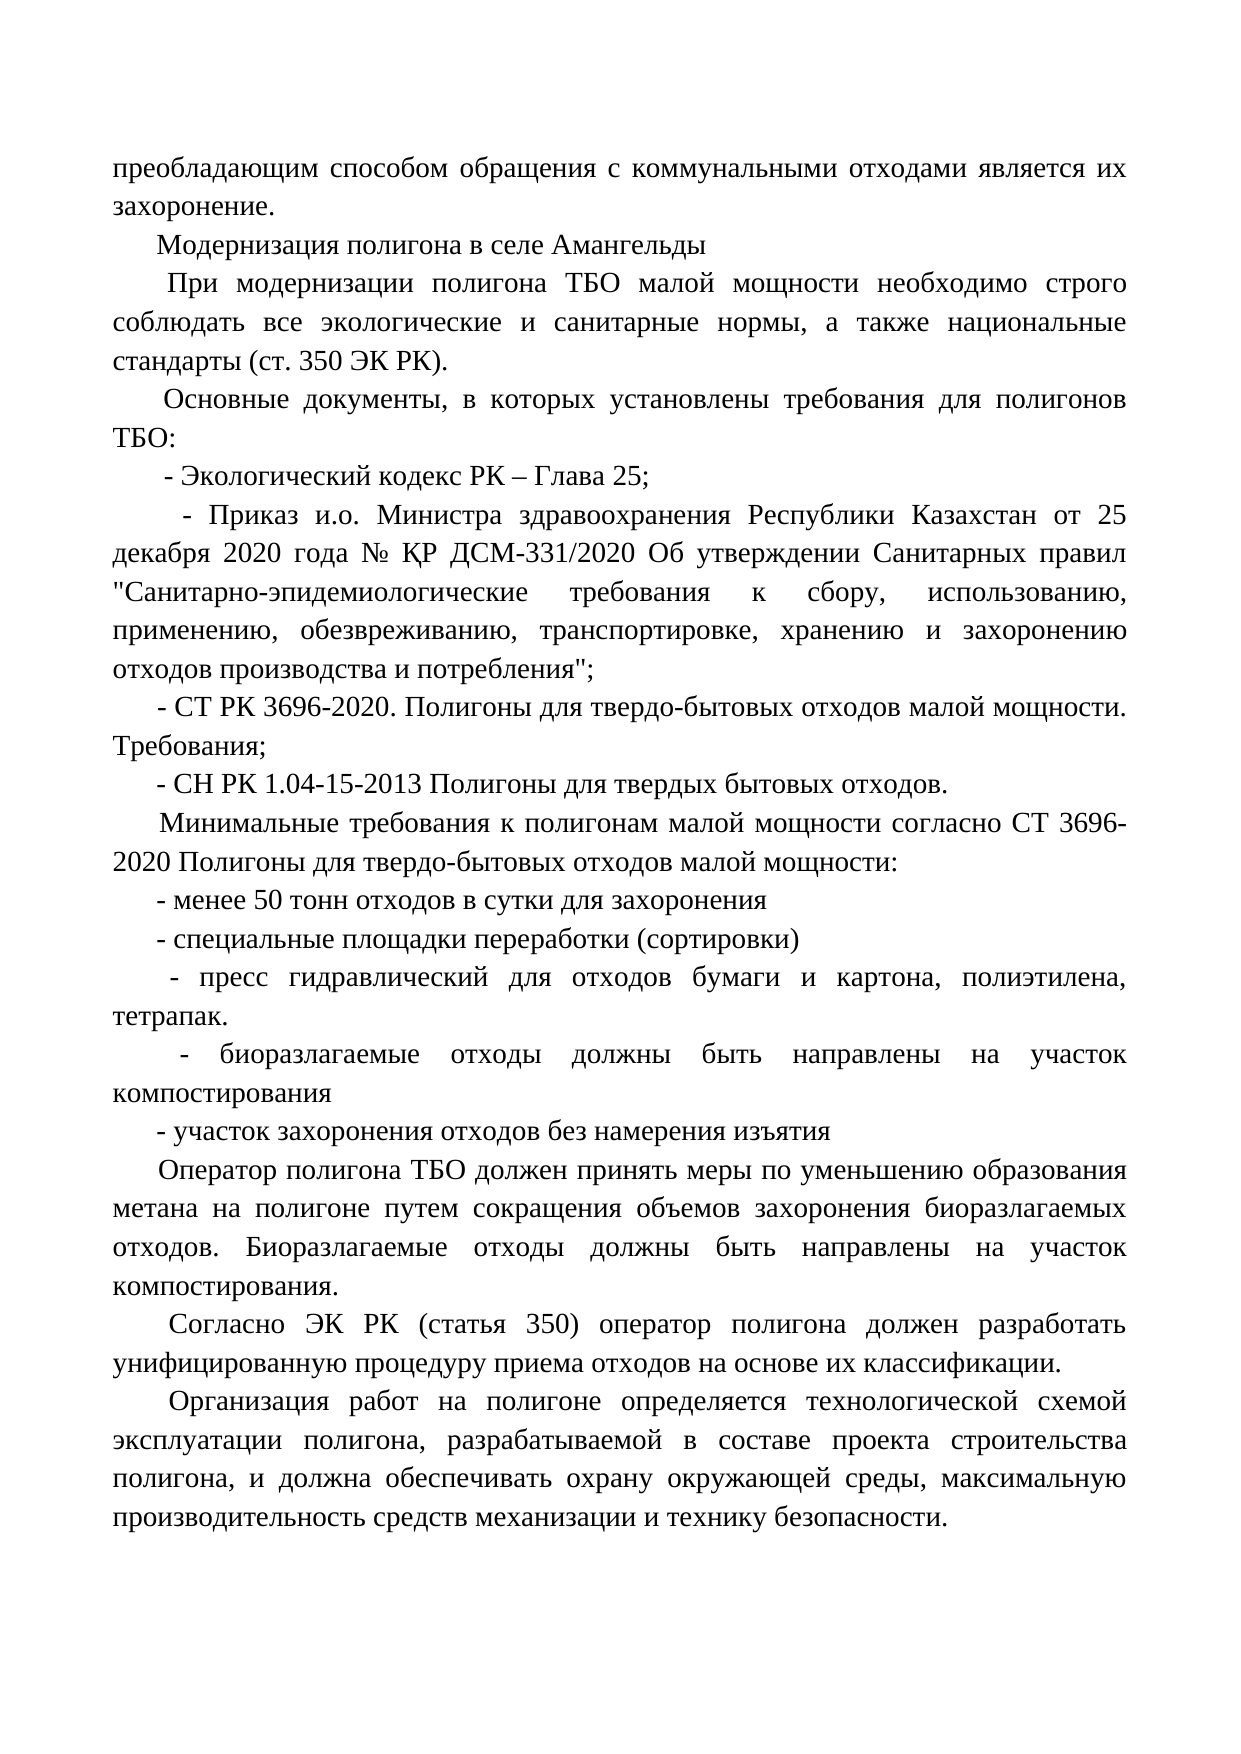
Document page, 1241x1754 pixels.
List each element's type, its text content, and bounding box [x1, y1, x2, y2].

text - биоразлагаемые отходы должны быть направлены на участок компостирования [112, 1036, 1128, 1108]
text - менее 50 тонн отходов в сутки для захоронения [112, 882, 1128, 916]
text - Приказ и.о. Министра здравоохранения Республики Казахстан от 25 декабря 2020 года № ҚР ДСМ-331/2020 Об утверждении Санитарных правил "Санитарно-эпидемиологические требования к сбору, использованию, применению, обезвреживанию, транспортировке, хранению и захоронению отходов производства и потребления"; [112, 497, 1128, 684]
text - СН РК 1.04-15-2013 Полигоны для твердых бытовых отходов. [112, 767, 1128, 800]
text - пресс гидравлический для отходов бумаги и картона, полиэтилена, тетрапак. [112, 959, 1128, 1031]
text Согласно ЭК РК (статья 350) оператор полигона должен разработать унифицированную процедуру приема отходов на основе их классификации. [112, 1306, 1128, 1378]
text Оператор полигона ТБО должен принять меры по уменьшению образования метана на полигоне путем сокращения объемов захоронения биоразлагаемых отходов. Биоразлагаемые отходы должны быть направлены на участок компостирования. [112, 1152, 1128, 1301]
text Основные документы, в которых установлены требования для полигонов ТБО: [112, 381, 1128, 453]
text При модернизации полигона ТБО малой мощности необходимо строго соблюдать все экологические и санитарные нормы, а также национальные стандарты (ст. 350 ЭК РК). [112, 266, 1128, 376]
text - участок захоронения отходов без намерения изъятия [112, 1113, 1128, 1147]
text - специальные площадки переработки (сортировки) [112, 921, 1128, 954]
text Организация работ на полигоне определяется технологической схемой эксплуатации полигона, разрабатываемой в составе проекта строительства полигона, и должна обеспечивать охрану окружающей среды, максимальную производительность средств механизации и технику безопасности. [112, 1383, 1128, 1532]
text Модернизация полигона в селе Амангельды [112, 227, 1128, 261]
text Минимальные требования к полигонам малой мощности согласно СТ 3696-2020 Полигоны для твердо-бытовых отходов малой мощности: [112, 805, 1128, 877]
text - СТ РК 3696-2020. Полигоны для твердо-бытовых отходов малой мощности. Требования; [112, 689, 1128, 762]
text - Экологический кодекс РК – Глава 25; [112, 458, 1128, 492]
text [112, 150, 1128, 222]
